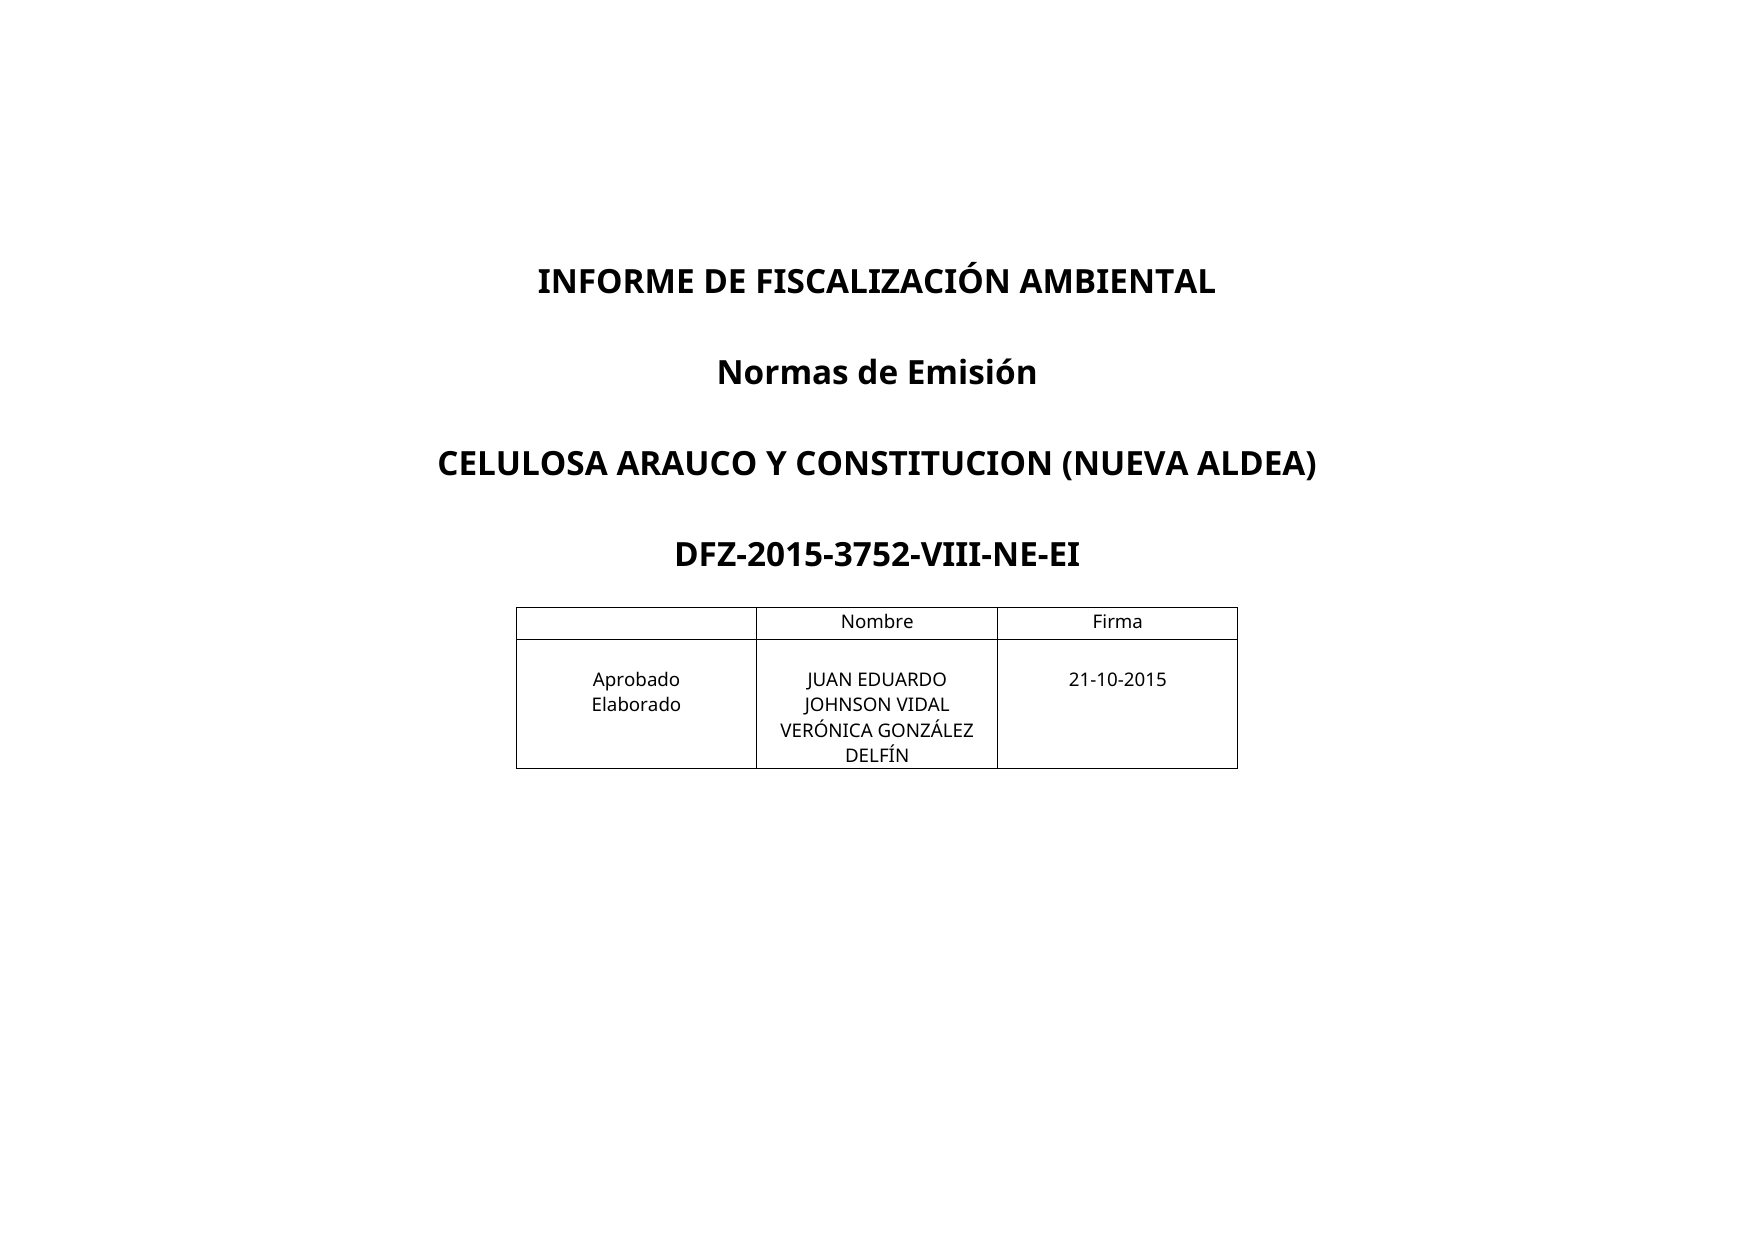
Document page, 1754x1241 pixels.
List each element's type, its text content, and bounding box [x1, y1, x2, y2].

text CELULOSA ARAUCO Y CONSTITUCION (NUEVA ALDEA) [150, 394, 1604, 485]
table_header [517, 608, 756, 639]
table_header Nombre [757, 608, 997, 639]
table_cell Aprobado Elaborado [517, 640, 756, 768]
text INFORME DE FISCALIZACIÓN AMBIENTAL [150, 212, 1604, 303]
table_cell JUAN EDUARDO JOHNSON VIDAL VERÓNICA GONZÁLEZ DELFÍN [757, 640, 997, 768]
table_cell 21-10-2015 [998, 640, 1237, 768]
text Normas de Emisión [150, 303, 1604, 394]
text DFZ-2015-3752-VIII-NE-EI [150, 485, 1604, 576]
table_header Firma [998, 608, 1237, 639]
